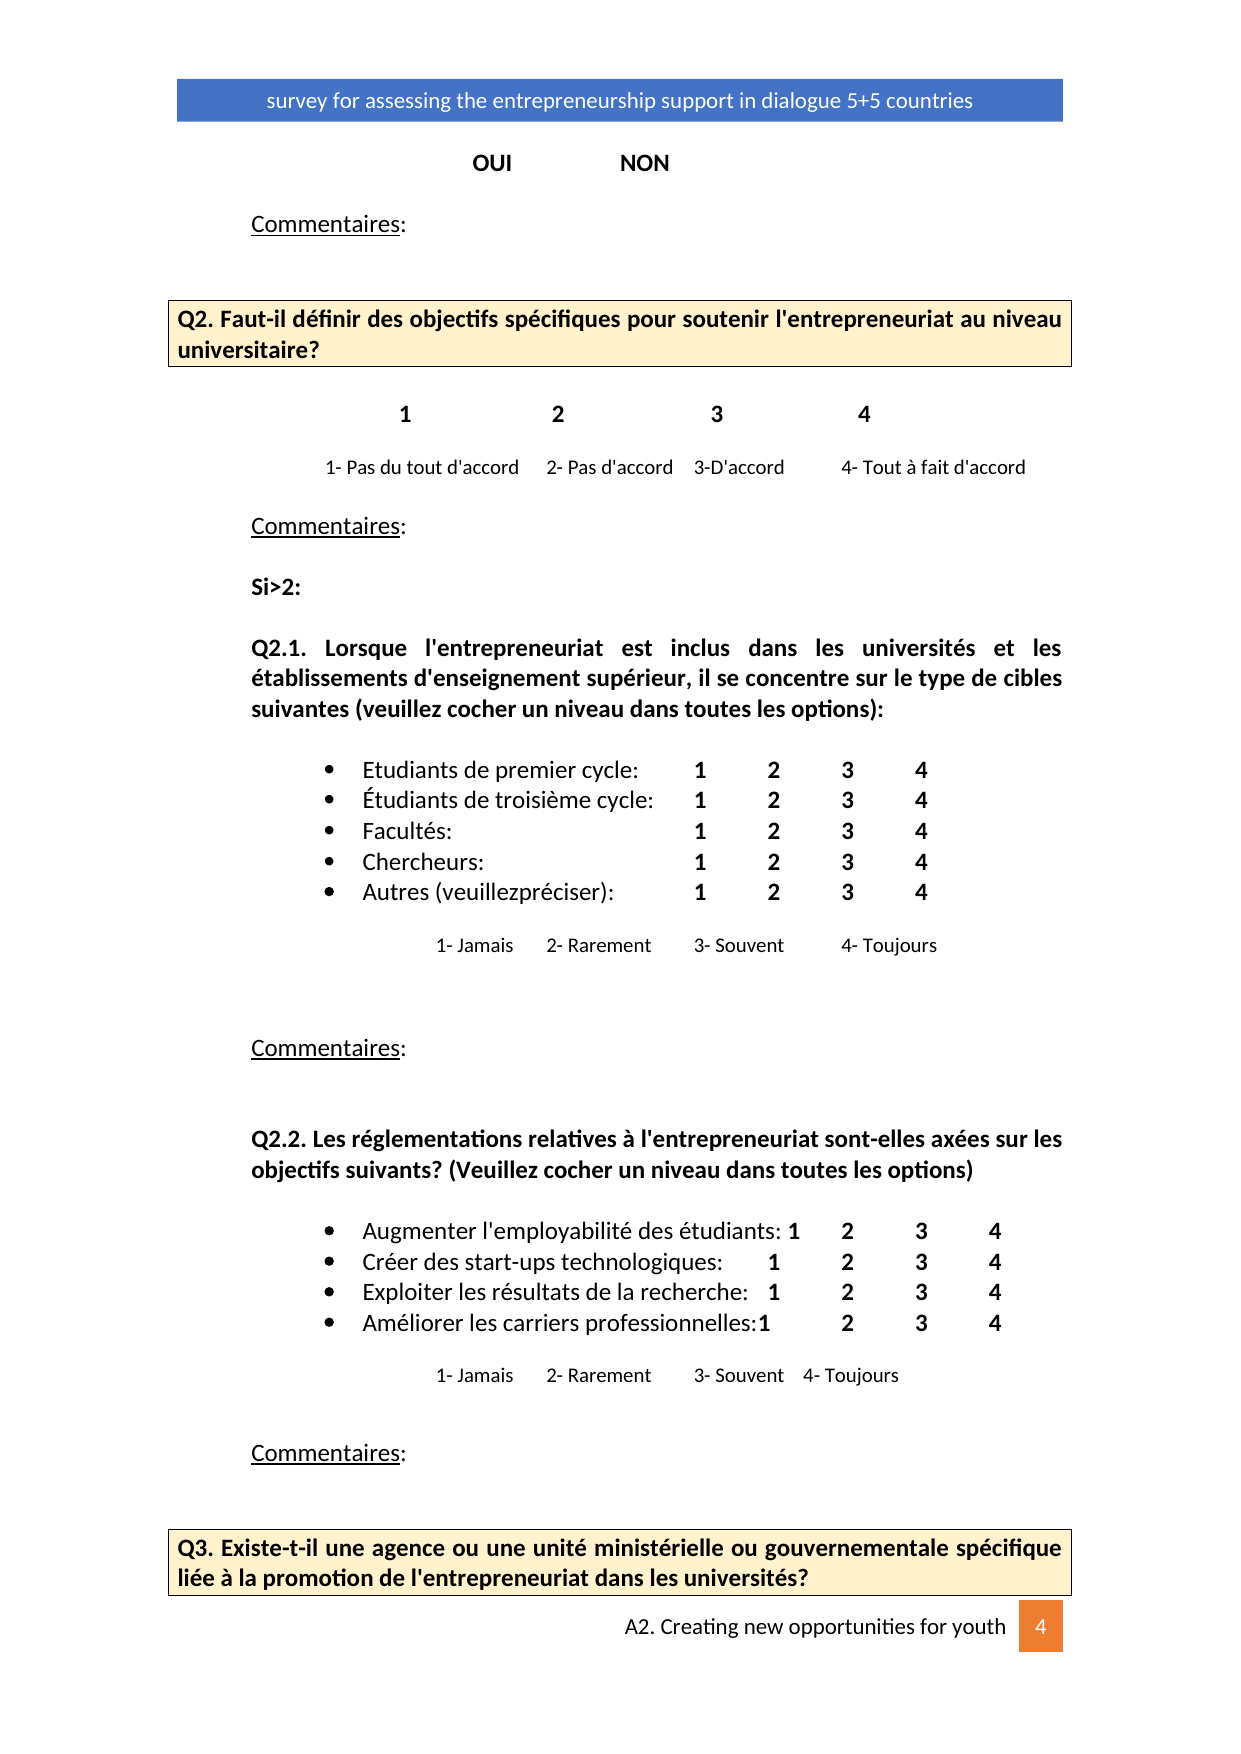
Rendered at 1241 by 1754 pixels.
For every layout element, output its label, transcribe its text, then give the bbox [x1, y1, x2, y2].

text 1- Jamais 2- Rarement 3- Souvent 4- Toujours [362, 932, 1063, 957]
text Commentaires: [177, 1437, 1063, 1468]
text OUI NON [398, 148, 1063, 178]
text 1- Pas du tout d'accord 2- Pas d'accord 3-D'accord 4- Tout à fait d'accord [251, 454, 1063, 479]
text 1- Jamais 2- Rarement 3- Souvent 4- Toujours [362, 1363, 1063, 1388]
list Facultés: 1 2 3 4 [325, 815, 1063, 846]
text Q3. Existe-t-il une agence ou une unité ministérielle ou gouvernementale spécifique liée à la promotion de l'entrepreneuriat dans les universités? [169, 1530, 1071, 1595]
list Etudiants de premier cycle: 1 2 3 4 [325, 754, 1063, 784]
text Q2.1. Lorsque l'entrepreneuriat est inclus dans les universités et les établissements d'enseignement supérieur, il se concentre sur le type de cibles suivantes (veuillez cocher un niveau dans toutes les options): [251, 632, 1063, 723]
text 1 2 3 4 [325, 398, 1063, 428]
text Si>2: [177, 571, 1063, 601]
text Commentaires: [177, 510, 1063, 540]
list Exploiter les résultats de la recherche: 1 2 3 4 [325, 1276, 1063, 1307]
list Chercheurs: 1 2 3 4 [325, 846, 1063, 876]
list Autres (veuillezpréciser): 1 2 3 4 [325, 876, 1063, 907]
text Q2.2. Les réglementations relatives à l'entrepreneuriat sont-elles axées sur les objectifs suivants? (Veuillez cocher un niveau dans toutes les options) [251, 1124, 1063, 1185]
list Améliorer les carriers professionnelles:1 2 3 4 [325, 1307, 1063, 1337]
list Étudiants de troisième cycle: 1 2 3 4 [325, 784, 1063, 815]
text Q2. Faut-il définir des objectifs spécifiques pour soutenir l'entrepreneuriat au niveau universitaire? [169, 301, 1071, 366]
list Créer des start-ups technologiques: 1 2 3 4 [325, 1246, 1063, 1276]
text Commentaires: [177, 1032, 1063, 1063]
text Commentaires: [251, 209, 1063, 239]
list Augmenter l'employabilité des étudiants: 1 2 3 4 [325, 1215, 1063, 1246]
